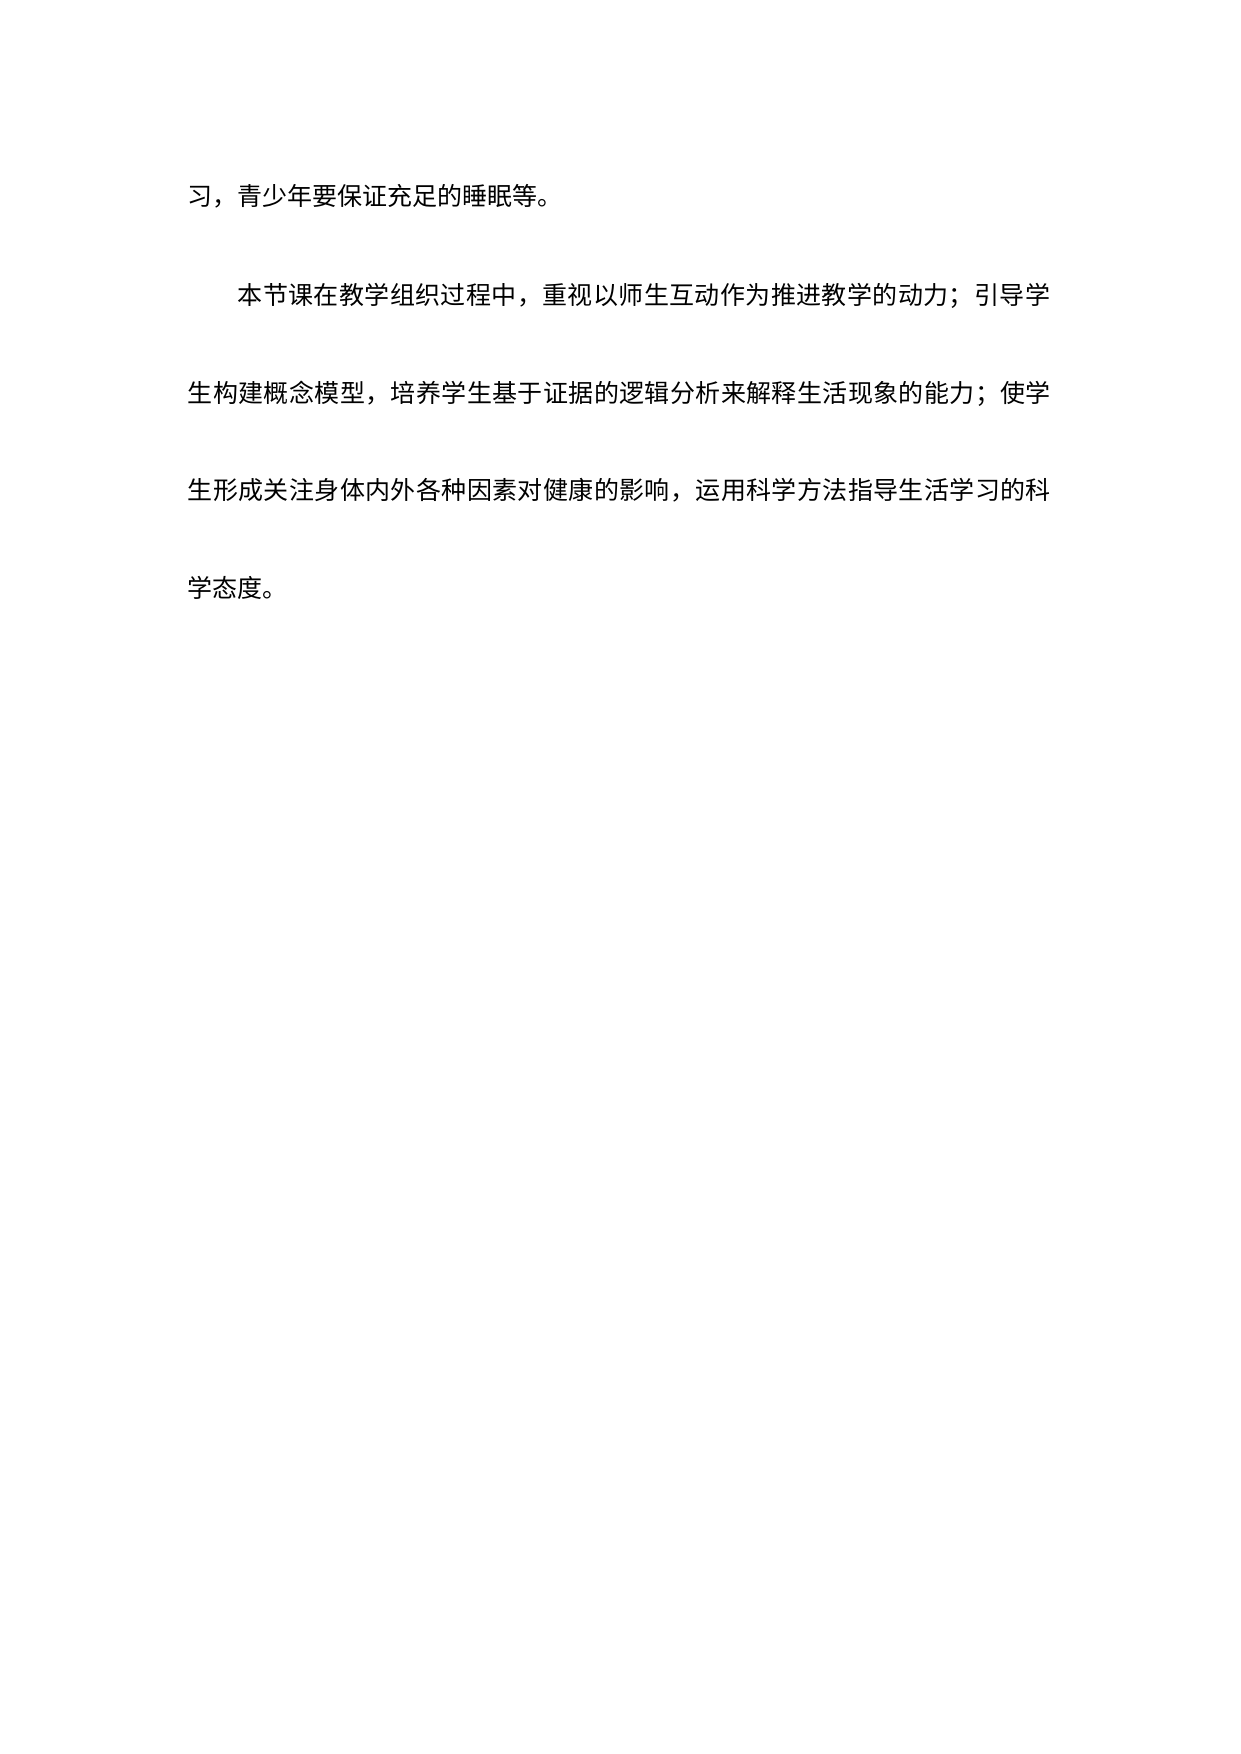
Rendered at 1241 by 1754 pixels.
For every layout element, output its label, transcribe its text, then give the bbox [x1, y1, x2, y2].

text 本节课在教学组织过程中，重视以师生互动作为推进教学的动力；引导学生构建概念模型，培养学生基于证据的逻辑分析来解释生活现象的能力；使学生形成关注身体内外各种因素对健康的影响，运用科学方法指导生活学习的科学态度。 [187, 261, 1053, 619]
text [187, 162, 1053, 227]
